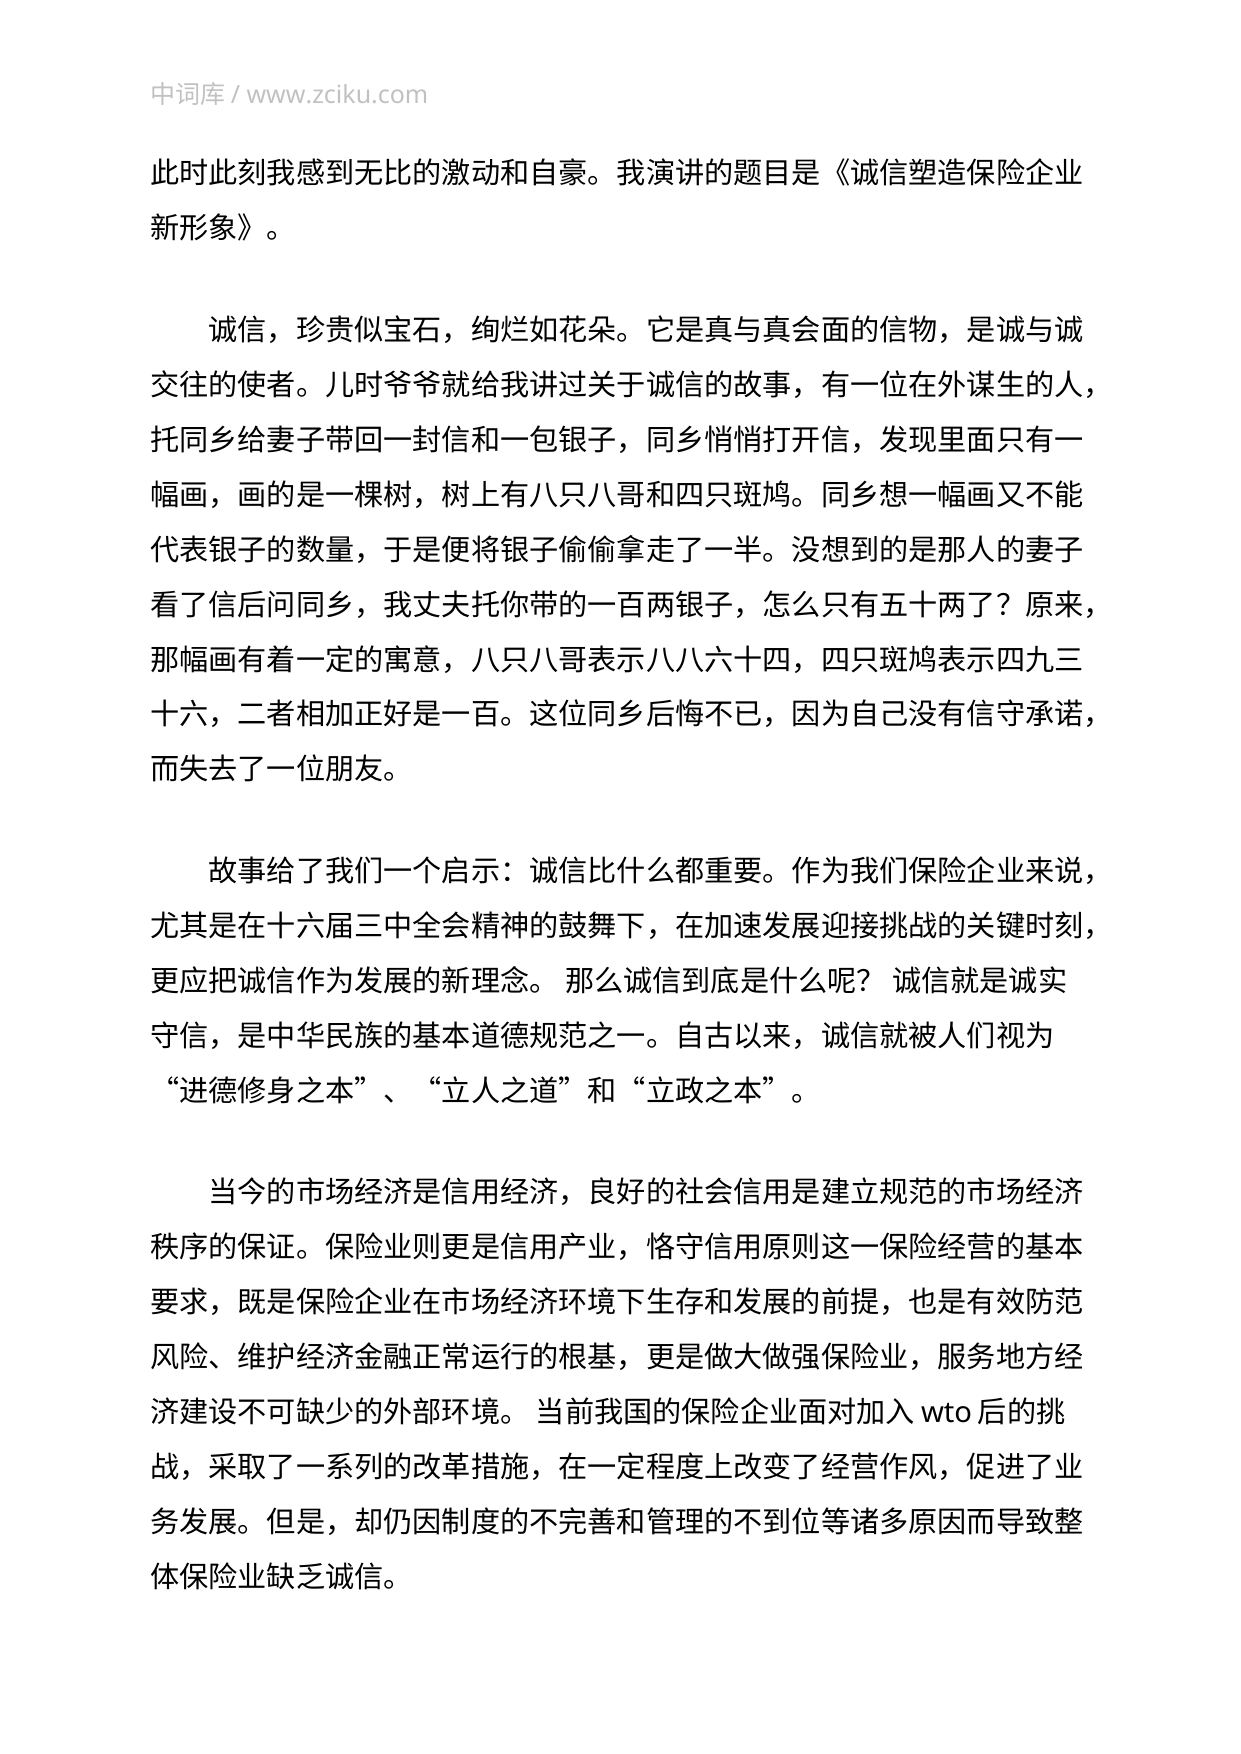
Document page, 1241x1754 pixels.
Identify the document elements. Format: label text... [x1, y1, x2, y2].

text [150, 150, 1090, 247]
text 诚信，珍贵似宝石，绚烂如花朵。它是真与真会面的信物，是诚与诚交往的使者。儿时爷爷就给我讲过关于诚信的故事，有一位在外谋生的人，托同乡给妻子带回一封信和一包银子，同乡悄悄打开信，发现里面只有一幅画，画的是一棵树，树上有八只八哥和四只斑鸠。同乡想一幅画又不能代表银子的数量，于是便将银子偷偷拿走了一半。没想到的是那人的妻子看了信后问同乡，我丈夫托你带的一百两银子，怎么只有五十两了？原来，那幅画有着一定的寓意，八只八哥表示八八六十四，四只斑鸠表示四九三十六，二者相加正好是一百。这位同乡后悔不已，因为自己没有信守承诺，而失去了一位朋友。 [150, 307, 1090, 788]
text 故事给了我们一个启示：诚信比什么都重要。作为我们保险企业来说，尤其是在十六届三中全会精神的鼓舞下，在加速发展迎接挑战的关键时刻，更应把诚信作为发展的新理念。 那么诚信到底是什么呢？ 诚信就是诚实守信，是中华民族的基本道德规范之一。自古以来，诚信就被人们视为“进德修身之本”、“立人之道”和“立政之本”。 [150, 848, 1090, 1109]
text 当今的市场经济是信用经济，良好的社会信用是建立规范的市场经济秩序的保证。保险业则更是信用产业，恪守信用原则这一保险经营的基本要求，既是保险企业在市场经济环境下生存和发展的前提，也是有效防范风险、维护经济金融正常运行的根基，更是做大做强保险业，服务地方经济建设不可缺少的外部环境。 当前我国的保险企业面对加入wto后的挑战，采取了一系列的改革措施，在一定程度上改变了经营作风，促进了业务发展。但是，却仍因制度的不完善和管理的不到位等诸多原因而导致整体保险业缺乏诚信。 [150, 1169, 1090, 1596]
